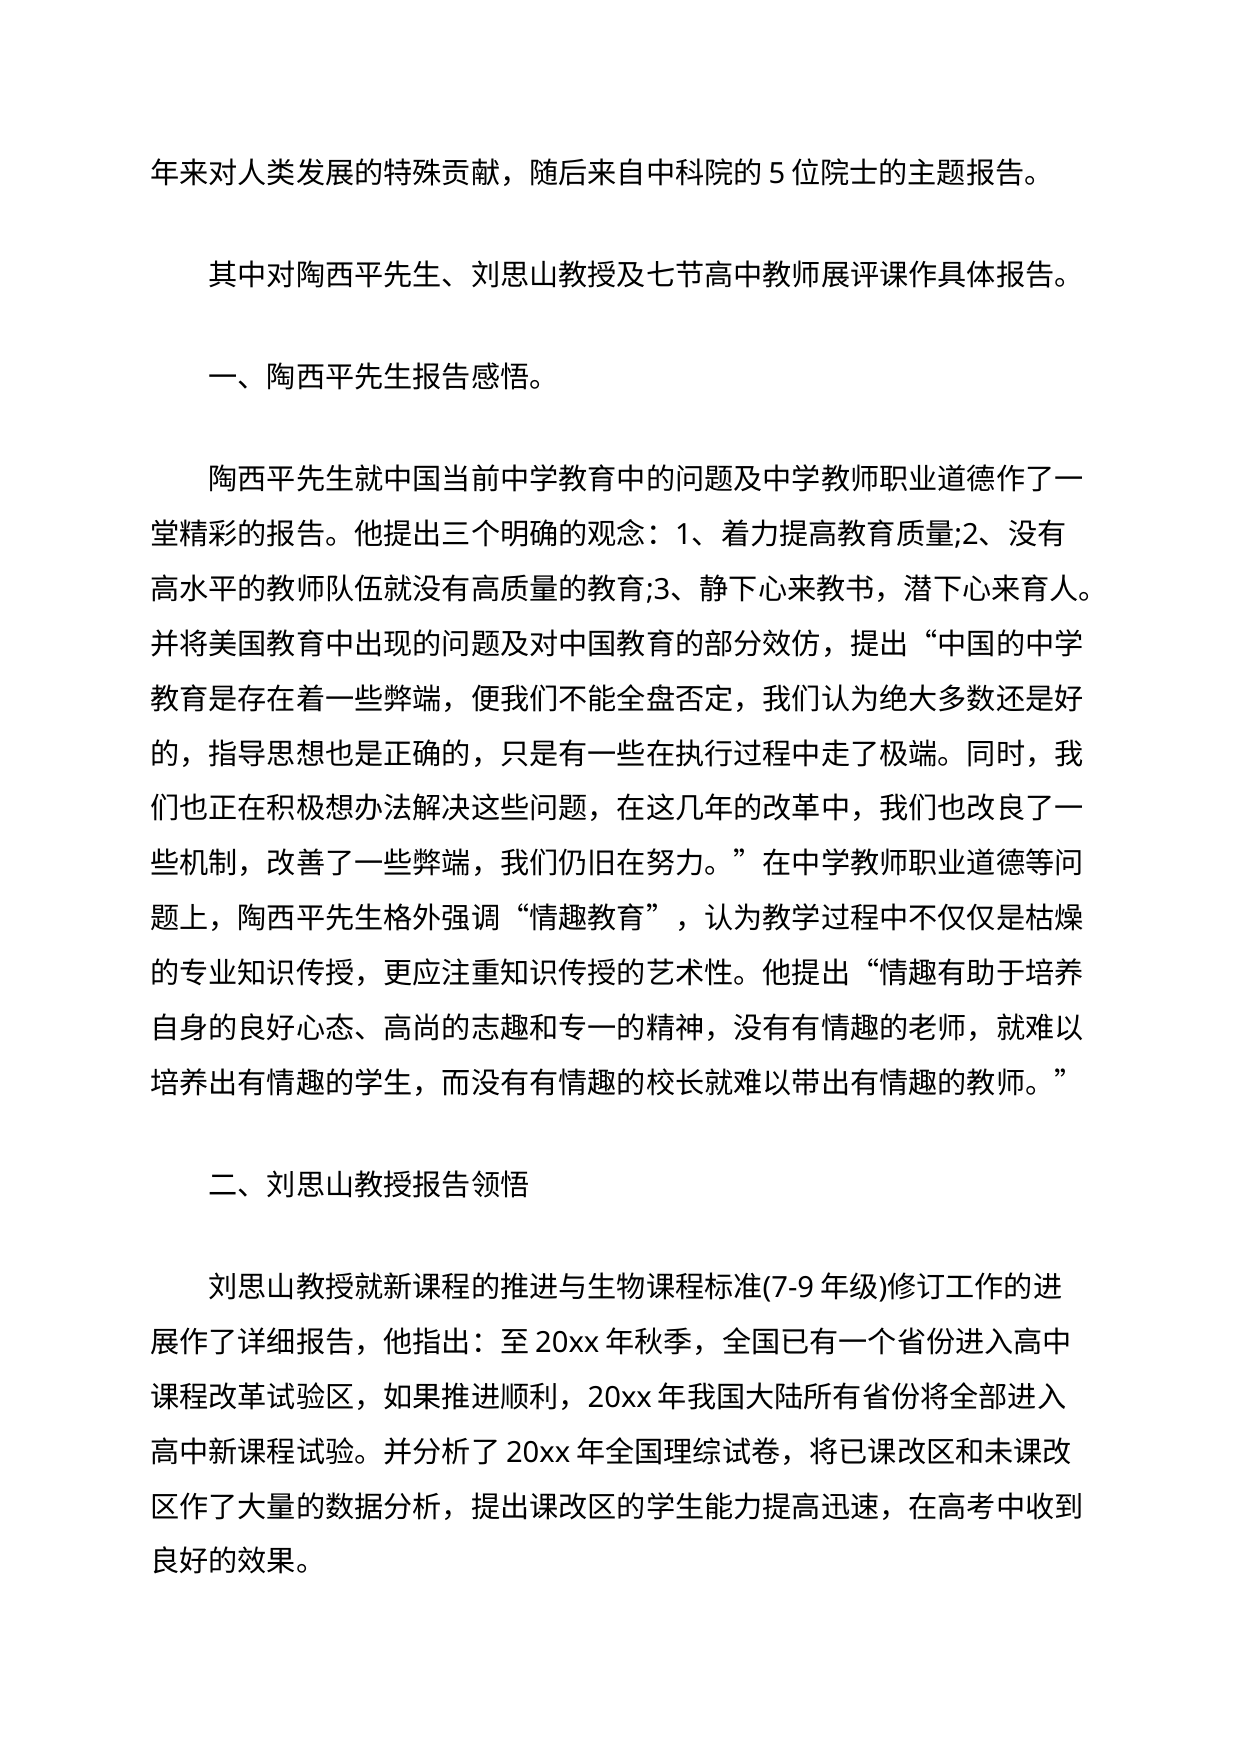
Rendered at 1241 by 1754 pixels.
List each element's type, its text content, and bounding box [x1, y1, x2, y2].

text 陶西平先生就中国当前中学教育中的问题及中学教师职业道德作了一堂精彩的报告。他提出三个明确的观念：1、着力提高教育质量;2、没有高水平的教师队伍就没有高质量的教育;3、静下心来教书，潜下心来育人。并将美国教育中出现的问题及对中国教育的部分效仿，提出“中国的中学教育是存在着一些弊端，便我们不能全盘否定，我们认为绝大多数还是好的，指导思想也是正确的，只是有一些在执行过程中走了极端。同时，我们也正在积极想办法解决这些问题，在这几年的改革中，我们也改良了一些机制，改善了一些弊端，我们仍旧在努力。”在中学教师职业道德等问题上，陶西平先生格外强调“情趣教育”，认为教学过程中不仅仅是枯燥的专业知识传授，更应注重知识传授的艺术性。他提出“情趣有助于培养自身的良好心态、高尚的志趣和专一的精神，没有有情趣的老师，就难以培养出有情趣的学生，而没有有情趣的校长就难以带出有情趣的教师。” [150, 456, 1090, 1102]
text 一、陶西平先生报告感悟。 [150, 354, 1090, 396]
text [150, 150, 1090, 192]
text 二、刘思山教授报告领悟 [150, 1161, 1090, 1204]
text 刘思山教授就新课程的推进与生物课程标准(7-9年级)修订工作的进展作了详细报告，他指出：至20xx年秋季，全国已有一个省份进入高中课程改革试验区，如果推进顺利，20xx年我国大陆所有省份将全部进入高中新课程试验。并分析了20xx年全国理综试卷，将已课改区和未课改区作了大量的数据分析，提出课改区的学生能力提高迅速，在高考中收到良好的效果。 [150, 1263, 1090, 1580]
text 其中对陶西平先生、刘思山教授及七节高中教师展评课作具体报告。 [150, 252, 1090, 294]
